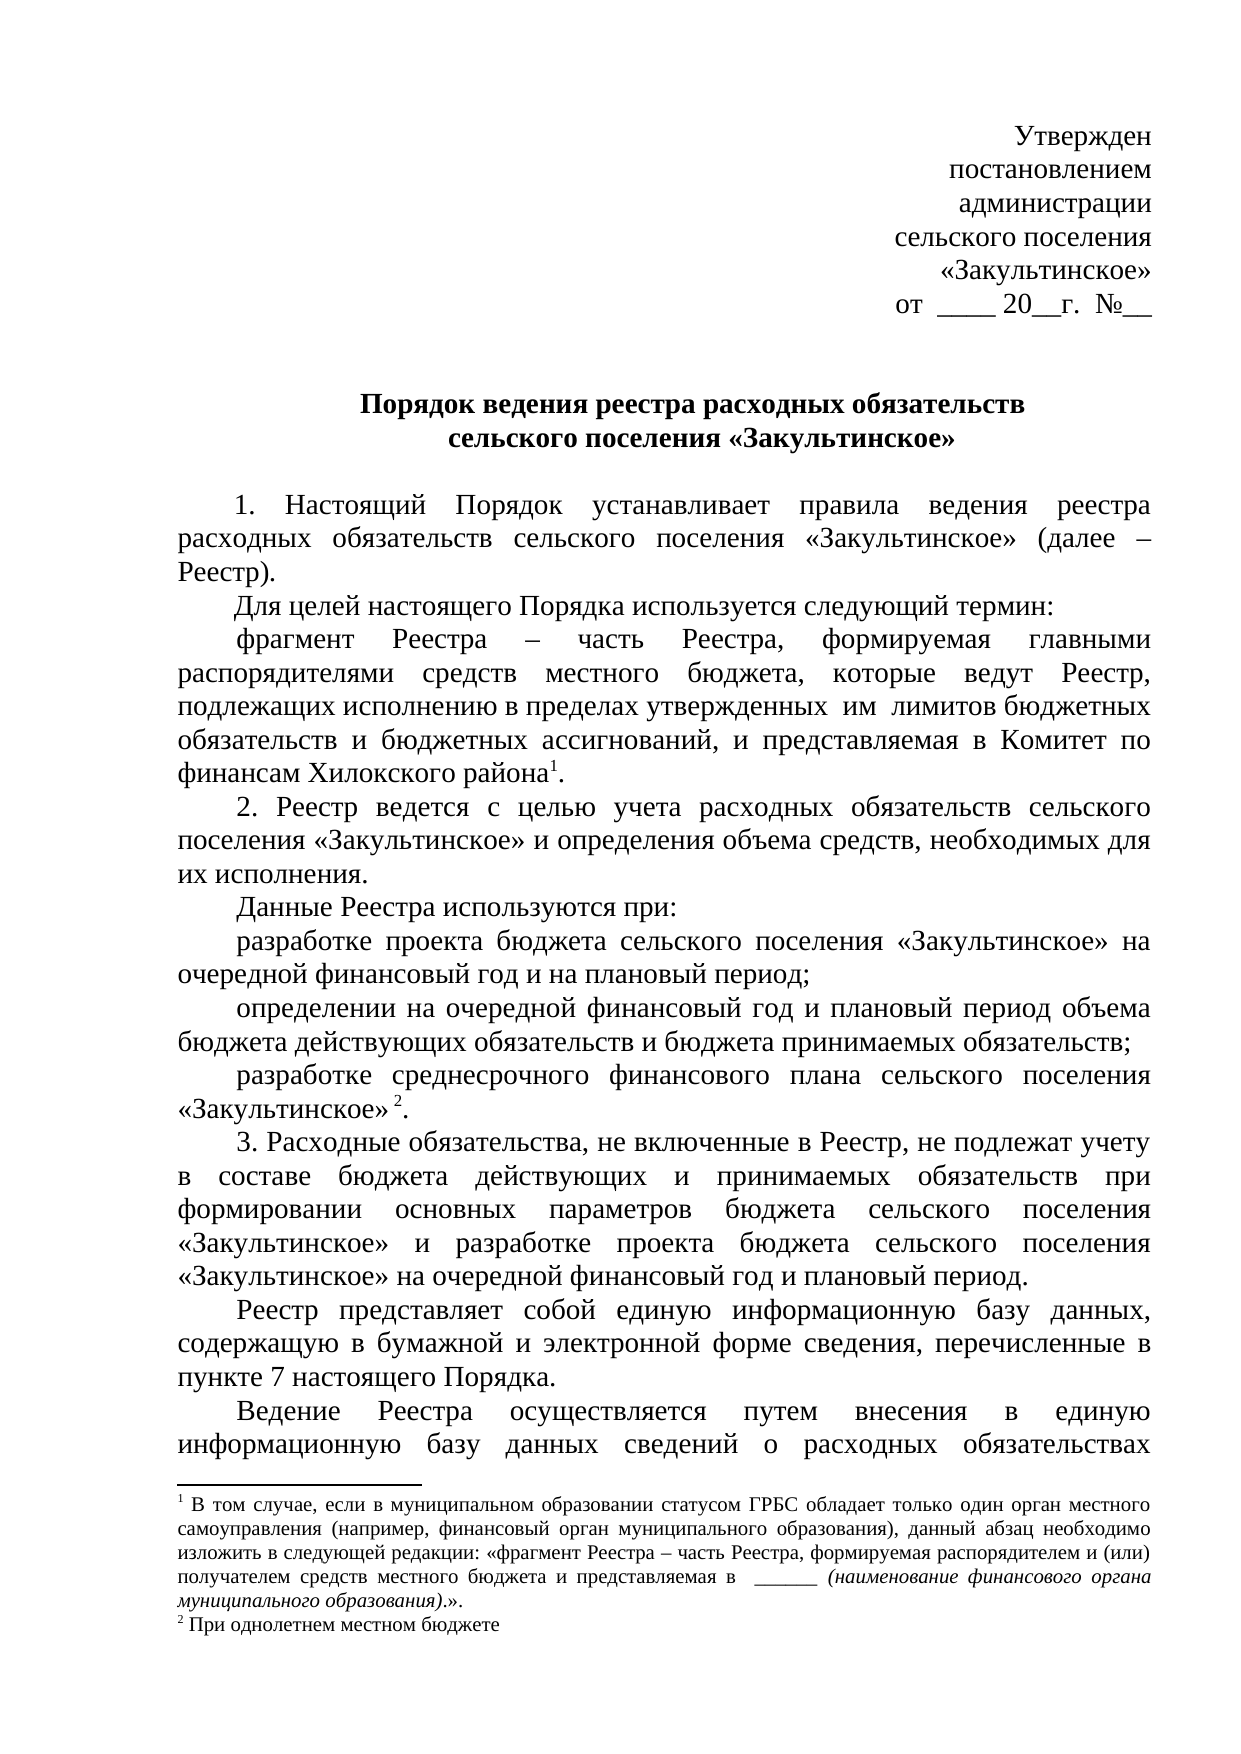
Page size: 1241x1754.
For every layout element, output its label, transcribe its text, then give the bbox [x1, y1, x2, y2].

text разработке среднесрочного финансового плана сельского поселения «Закультинское» . [177, 1057, 1152, 1124]
text Реестр представляет собой единую информационную базу данных, содержащую в бумажной и электронной форме сведения, перечисленные в пункте 7 настоящего Порядка. [177, 1292, 1152, 1393]
text 2. Реестр ведется с целью учета расходных обязательств сельского поселения «Закультинское» и определения объема средств, необходимых для их исполнения. [177, 789, 1152, 889]
text Утвержден [740, 118, 1152, 152]
text Данные Реестра используются при: [177, 889, 1152, 923]
text определении на очередной финансовый год и плановый период объема бюджета действующих обязательств и бюджета принимаемых обязательств; [177, 990, 1152, 1057]
text 3. Расходные обязательства, не включенные в Реестр, не подлежат учету в составе бюджета действующих и принимаемых обязательств при формировании основных параметров бюджета сельского поселения «Закультинское» и разработке проекта бюджета сельского поселения «Закультинское» на очередной финансовый год и плановый период. [177, 1124, 1152, 1292]
text администрации [740, 185, 1152, 219]
text от ____ 20__г. №__ [740, 286, 1152, 319]
text Порядок ведения реестра расходных обязательств [177, 386, 1152, 420]
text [177, 1393, 1152, 1460]
text 1. Настоящий Порядок устанавливает правила ведения реестра расходных обязательств сельского поселения «Закультинское» (далее – Реестр). [177, 487, 1152, 588]
text разработке проекта бюджета сельского поселения «Закультинское» на очередной финансовый год и на плановый период; [177, 923, 1152, 990]
text Для целей настоящего Порядка используется следующий термин: [177, 588, 1152, 621]
text «Закультинское» [740, 252, 1152, 286]
text сельского поселения «Закультинское» [177, 420, 1152, 453]
text постановлением [740, 152, 1152, 185]
text фрагмент Реестра – часть Реестра, формируемая главными распорядителями средств местного бюджета, которые ведут Реестр, подлежащих исполнению в пределах утвержденных им лимитов бюджетных обязательств и бюджетных ассигнований, и представляемая в Комитет по финансам Хилокского района. [177, 621, 1152, 789]
text сельского поселения [740, 219, 1152, 252]
